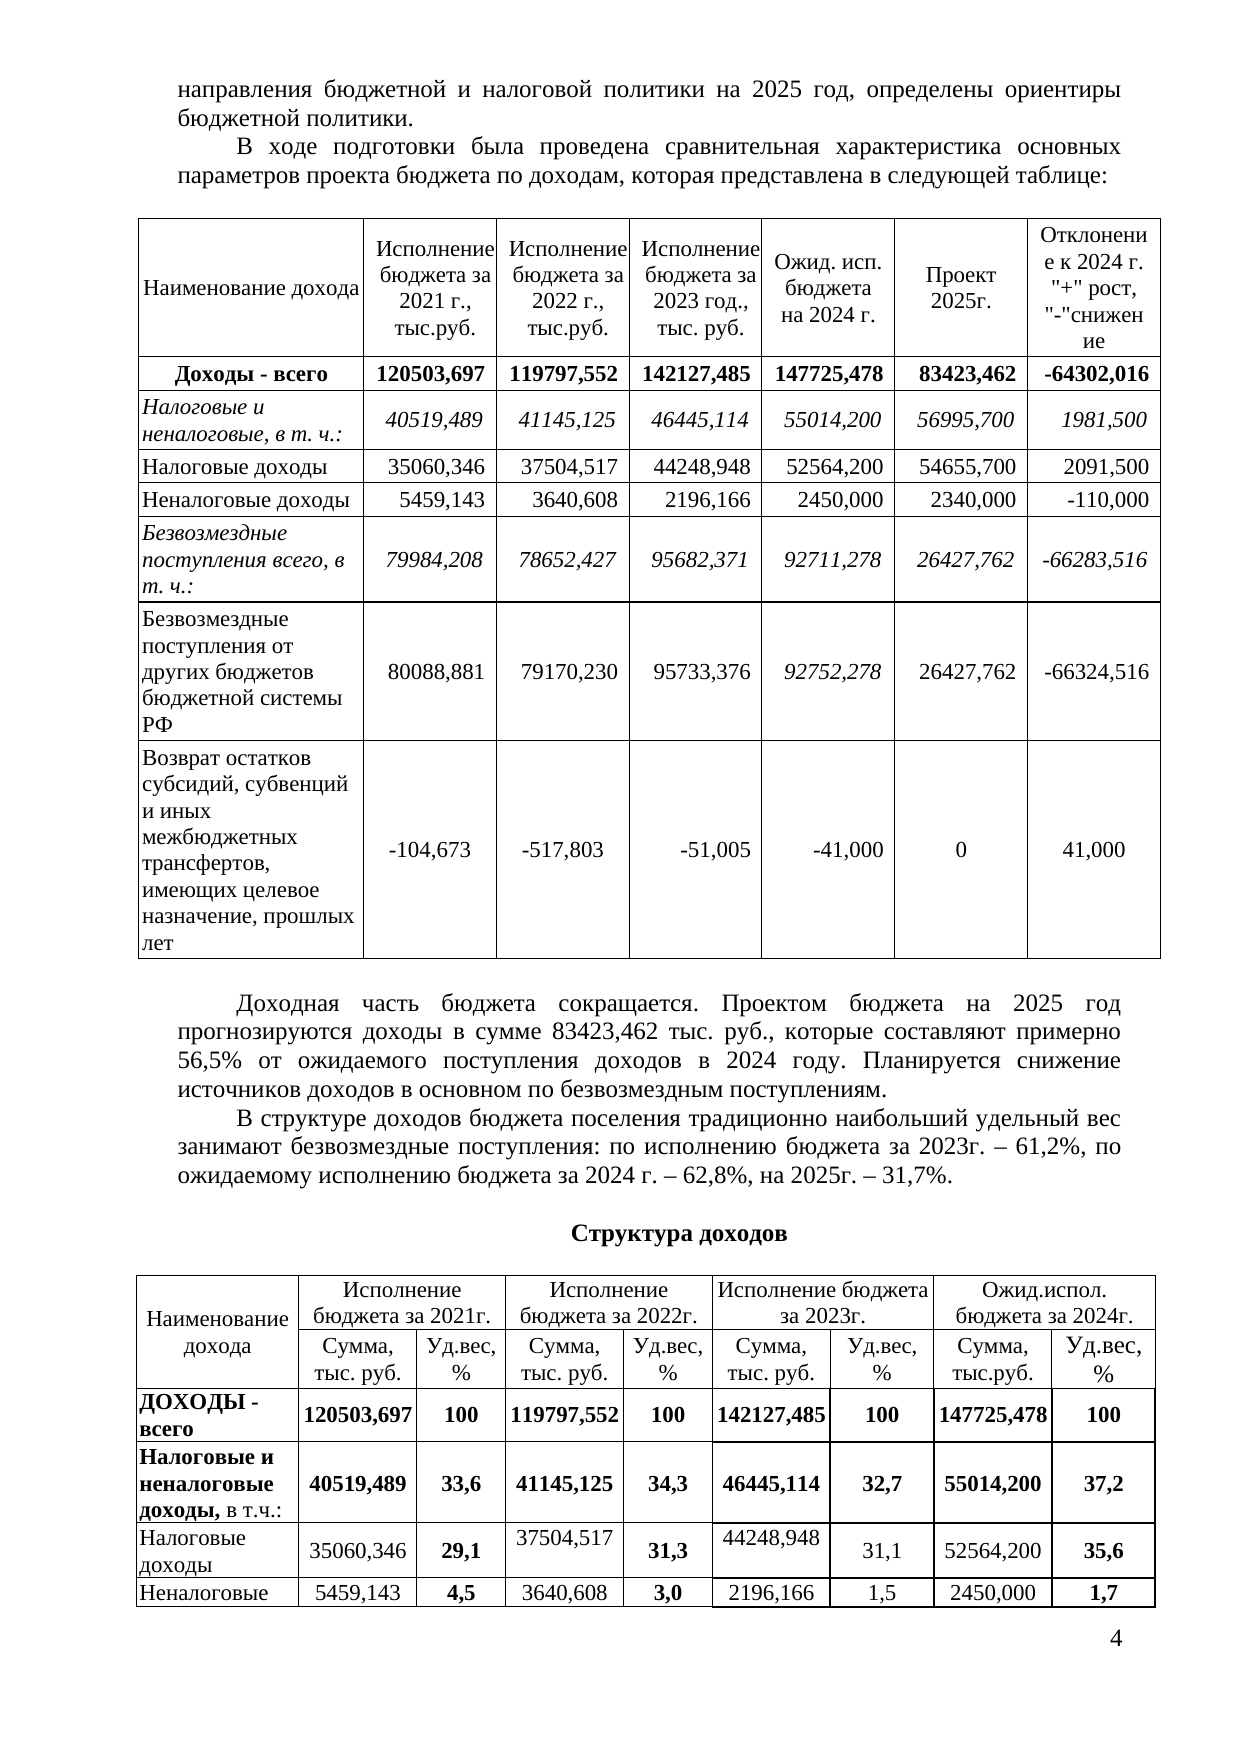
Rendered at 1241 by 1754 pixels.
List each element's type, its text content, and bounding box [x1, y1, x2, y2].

table_cell 120503,697 [364, 357, 496, 389]
table_cell Уд.вес, % [831, 1330, 933, 1387]
table_cell 0 [895, 741, 1027, 958]
table_cell 46445,114 [630, 391, 761, 449]
table_cell 41,000 [1028, 741, 1160, 958]
table_cell Сумма, тыс.руб. [934, 1330, 1051, 1387]
table_cell 40519,489 [299, 1442, 416, 1522]
table_cell 37,2 [1053, 1443, 1154, 1522]
table_cell Налоговые доходы [139, 450, 363, 482]
table_cell -104,673 [364, 741, 496, 958]
table_cell 37504,517 [497, 450, 629, 482]
text В структуре доходов бюджета поселения традиционно наибольший удельный вес занимают безвозмездные поступления: по исполнению бюджета за 2023г. – 61,2%, по ожидаемому исполнению бюджета за 2024 г. – 62,8%, на 2025г. – 31,7%. [177, 1103, 1122, 1189]
table_cell 41145,125 [497, 391, 629, 449]
table_cell 92711,278 [762, 517, 894, 601]
table_cell Налоговые и неналоговые доходы, в т.ч.: [137, 1442, 298, 1522]
table_cell Уд.вес, % [417, 1330, 505, 1387]
table_cell 56995,700 [895, 391, 1027, 449]
table_cell -66324,516 [1028, 603, 1160, 740]
table_cell 5459,143 [364, 483, 496, 516]
table_cell 100 [417, 1389, 505, 1441]
table_cell 32,7 [831, 1443, 933, 1522]
table_cell 34,3 [624, 1442, 712, 1522]
table_cell 2196,166 [713, 1579, 829, 1606]
table_header Наименование дохода [137, 1276, 298, 1387]
table_cell 55014,200 [935, 1443, 1051, 1522]
table_cell 1,7 [1053, 1579, 1154, 1606]
table_cell 2450,000 [762, 483, 894, 516]
table_cell Безвозмездные поступления от других бюджетов бюджетной системы РФ [139, 603, 363, 740]
table_cell Сумма, тыс. руб. [299, 1330, 416, 1387]
table_cell -41,000 [762, 741, 894, 958]
table_cell 79170,230 [497, 603, 629, 740]
table_cell 1981,500 [1028, 391, 1160, 449]
table_cell Возврат остатков субсидий, субвенций и иных межбюджетных трансфертов, имеющих целевое назначение, прошлых лет [139, 741, 363, 958]
table_cell 78652,427 [497, 517, 629, 601]
table_cell 31,3 [624, 1523, 712, 1577]
table_cell Неналоговые доходы [137, 1578, 298, 1606]
table_cell 119797,552 [497, 357, 629, 389]
table_cell 80088,881 [364, 603, 496, 740]
table_cell 2450,000 [935, 1579, 1051, 1606]
table_cell 92752,278 [762, 603, 894, 740]
table_header Ожид.испол. бюджета за 2024г. [934, 1276, 1155, 1329]
table_cell 147725,478 [935, 1389, 1051, 1441]
table_header Исполнение бюджета за 2023 год., тыс. руб. [630, 219, 761, 356]
table_cell 147725,478 [762, 357, 894, 389]
table_cell 4,5 [417, 1578, 505, 1606]
table_cell 52564,200 [762, 450, 894, 482]
table_cell -517,803 [497, 741, 629, 958]
table_header Исполнение бюджета за 2022 г., тыс.руб. [497, 219, 629, 356]
table_cell 100 [1053, 1389, 1154, 1441]
table_header Исполнение бюджета за 2022г. [506, 1276, 712, 1329]
table_header Наименование дохода [139, 219, 363, 356]
table_cell 35060,346 [299, 1523, 416, 1577]
table_cell Неналоговые доходы [139, 483, 363, 516]
table_cell -64302,016 [1028, 357, 1160, 389]
table_cell 46445,114 [713, 1443, 829, 1522]
table_cell 100 [831, 1389, 933, 1441]
table_cell 79984,208 [364, 517, 496, 601]
table_cell 95682,371 [630, 517, 761, 601]
table_cell Налоговые и неналоговые, в т. ч.: [139, 391, 363, 449]
table_cell 95733,376 [630, 603, 761, 740]
table_cell -51,005 [630, 741, 761, 958]
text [177, 74, 1122, 131]
table_cell Уд.вес, % [1052, 1330, 1155, 1387]
text Структура доходов [177, 1218, 1122, 1246]
table_cell 5459,143 [299, 1578, 416, 1606]
table_cell 3640,608 [506, 1578, 623, 1606]
table_cell Сумма, тыс. руб. [506, 1330, 623, 1387]
table_cell 1,5 [831, 1579, 933, 1606]
table_cell -66283,516 [1028, 517, 1160, 601]
table_header Исполнение бюджета за 2021 г., тыс.руб. [364, 219, 496, 356]
table_cell 100 [624, 1389, 712, 1441]
table_cell 3,0 [624, 1578, 712, 1606]
table_cell 3640,608 [497, 483, 629, 516]
table_cell Уд.вес, % [624, 1330, 712, 1387]
table_cell Налоговые доходы [137, 1523, 298, 1577]
table_cell Безвозмездные поступления всего, в т. ч.: [139, 517, 363, 601]
text Доходная часть бюджета сокращается. Проектом бюджета на 2025 год прогнозируются доходы в сумме 83423,462 тыс. руб., которые составляют примерно 56,5% от ожидаемого поступления доходов в 2024 году. Планируется снижение источников доходов в основном по безвозмездным поступлениям. [177, 988, 1122, 1103]
table_cell 40519,489 [364, 391, 496, 449]
table_header Исполнение бюджета за 2021г. [299, 1276, 505, 1329]
table_cell 142127,485 [713, 1389, 829, 1441]
table_cell 44248,948 [713, 1524, 829, 1577]
table_cell 26427,762 [895, 517, 1027, 601]
table_cell 44248,948 [630, 450, 761, 482]
table_cell 35060,346 [364, 450, 496, 482]
table_cell 33,6 [417, 1442, 505, 1522]
table_cell 41145,125 [506, 1442, 623, 1522]
table_cell 52564,200 [935, 1524, 1051, 1577]
table_cell 26427,762 [895, 603, 1027, 740]
table_header Проект 2025г. [895, 219, 1027, 356]
table_cell 2340,000 [895, 483, 1027, 516]
table_cell 83423,462 [895, 357, 1027, 389]
table_cell 29,1 [417, 1523, 505, 1577]
table_cell 2091,500 [1028, 450, 1160, 482]
table_header Отклонение к 2024 г. "+" рост, "-"снижение [1028, 219, 1160, 356]
table_header Исполнение бюджета за 2023г. [713, 1276, 933, 1329]
text В ходе подготовки была проведена сравнительная характеристика основных параметров проекта бюджета по доходам, которая представлена в следующей таблице: [177, 131, 1122, 189]
table_cell 31,1 [831, 1524, 933, 1577]
table_cell 119797,552 [506, 1389, 623, 1441]
table_cell 142127,485 [630, 357, 761, 389]
table_cell -110,000 [1028, 483, 1160, 516]
table_cell Доходы - всего [139, 357, 363, 389]
table_cell 120503,697 [299, 1389, 416, 1441]
table_cell 54655,700 [895, 450, 1027, 482]
table_cell 35,6 [1053, 1524, 1154, 1577]
table_cell 55014,200 [762, 391, 894, 449]
table_cell 2196,166 [630, 483, 761, 516]
table_header Ожид. исп. бюджета на 2024 г. [762, 219, 894, 356]
table_cell 37504,517 [506, 1523, 623, 1577]
table_cell Сумма, тыс. руб. [713, 1330, 830, 1387]
table_cell ДОХОДЫ - всего [137, 1389, 298, 1441]
